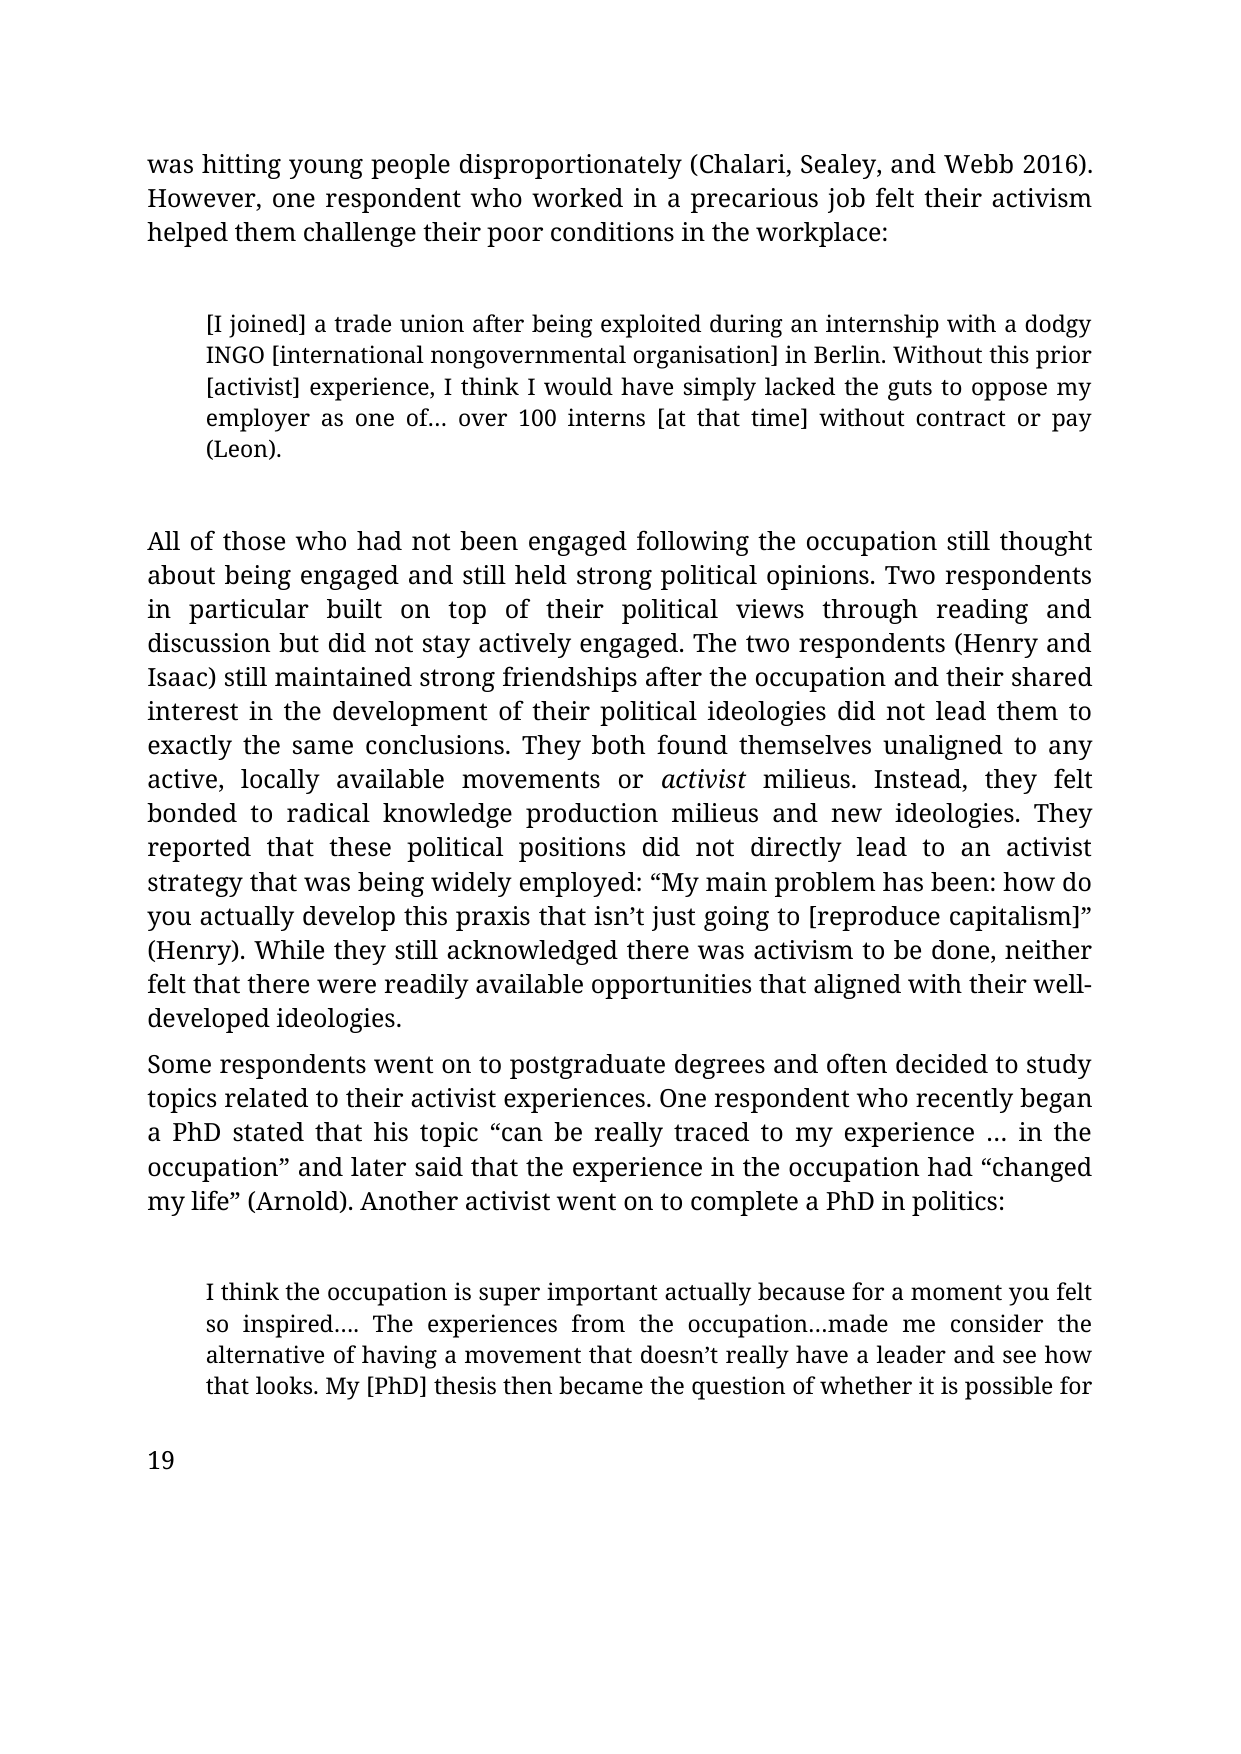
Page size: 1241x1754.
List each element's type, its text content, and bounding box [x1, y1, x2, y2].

text Some respondents went on to postgraduate degrees and often decided to study topics related to their activist experiences. One respondent who recently began a PhD stated that his topic “can be really traced to my experience … in the occupation” and later said that the experience in the occupation had “changed my life” (Arnold). Another activist went on to complete a PhD in politics: [147, 1047, 1093, 1217]
text All of those who had not been engaged following the occupation still thought about being engaged and still held strong political opinions. Two respondents in particular built on top of their political views through reading and discussion but did not stay actively engaged. The two respondents (Henry and Isaac) still maintained strong friendships after the occupation and their shared interest in the development of their political ideologies did not lead them to exactly the same conclusions. They both found themselves unaligned to any active, locally available movements or activist milieus. Instead, they felt bonded to radical knowledge production milieus and new ideologies. They reported that these political positions did not directly lead to an activist strategy that was being widely employed: “My main problem has been: how do you actually develop this praxis that isn’t just going to [reproduce capitalism]” (Henry). While they still acknowledged there was activism to be done, neither felt that there were readily available opportunities that aligned with their well-developed ideologies. [147, 523, 1093, 1034]
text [147, 147, 1093, 249]
text [I joined] a trade union after being exploited during an internship with a dodgy INGO [international nongovernmental organisation] in Berlin. Without this prior [activist] experience, I think I would have simply lacked the guts to oppose my employer as one of… over 100 interns [at that time] without contract or pay (Leon). [206, 308, 1093, 464]
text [206, 1276, 1093, 1401]
